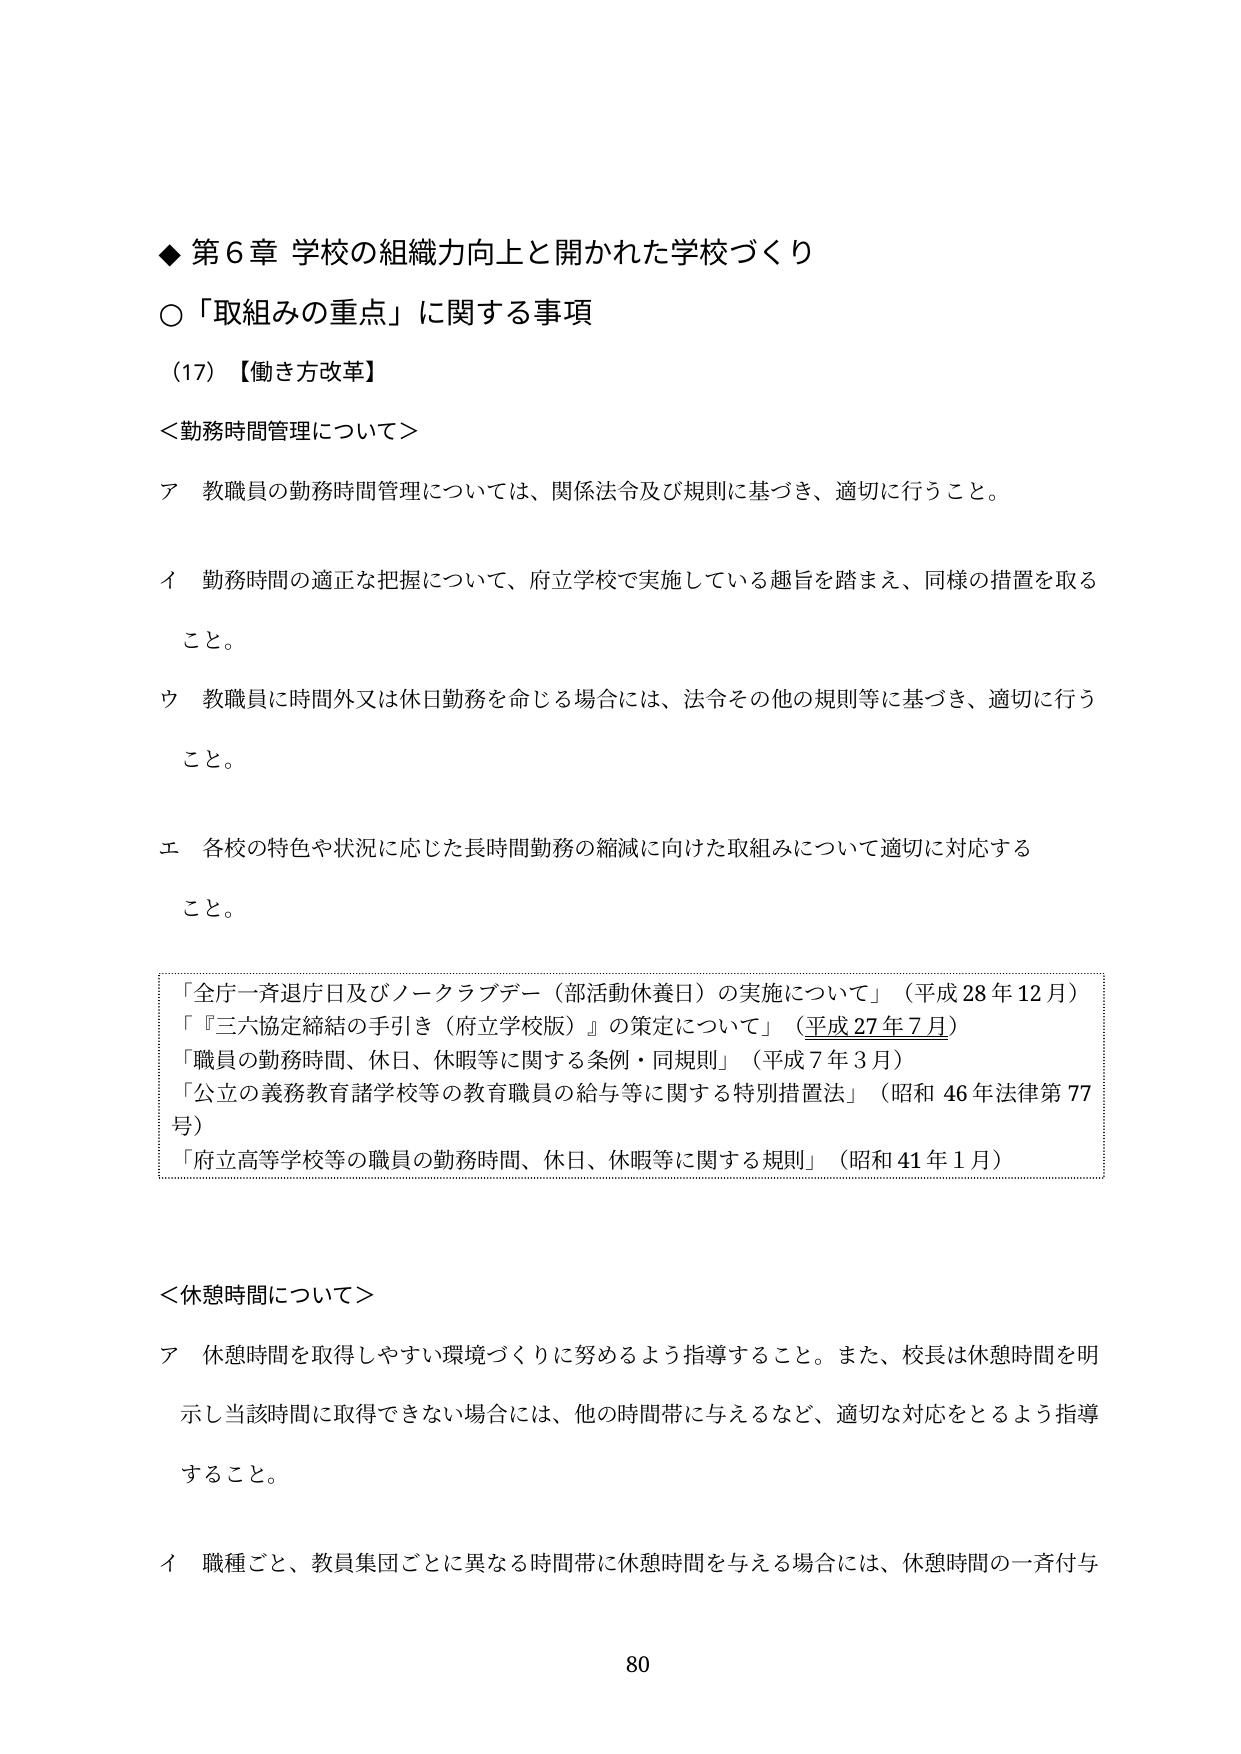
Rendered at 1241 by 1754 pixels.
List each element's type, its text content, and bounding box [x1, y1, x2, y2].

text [158, 1532, 1117, 1592]
text ○「取組みの重点」に関する事項 [158, 281, 1117, 341]
text ＜休憩時間について＞ [158, 1264, 1117, 1324]
text ア 休憩時間を取得しやすい環境づくりに努めるよう指導すること。また、校長は休憩時間を明示し当該時間に取得できない場合には、他の時間帯に与えるなど、適切な対応をとるよう指導すること。 [158, 1324, 1117, 1503]
text イ 勤務時間の適正な把握について、府立学校で実施している趣旨を踏まえ、同様の措置を取る [158, 549, 1117, 609]
text こと。 [158, 728, 1117, 788]
text エ 各校の特色や状況に応じた長時間勤務の縮減に向けた取組みについて適切に対応する [158, 817, 1117, 877]
text こと。 [158, 877, 1117, 937]
text ウ 教職員に時間外又は休日勤務を命じる場合には、法令その他の規則等に基づき、適切に行う [158, 668, 1117, 728]
text ア 教職員の勤務時間管理については、関係法令及び規則に基づき、適切に行うこと。 [158, 460, 1117, 519]
list 第６章 学校の組織力向上と開かれた学校づくり [158, 222, 1117, 281]
text ＜勤務時間管理について＞ [158, 400, 1117, 460]
text こと。 [158, 609, 1117, 668]
text （17）【働き方改革】 [159, 341, 1117, 400]
